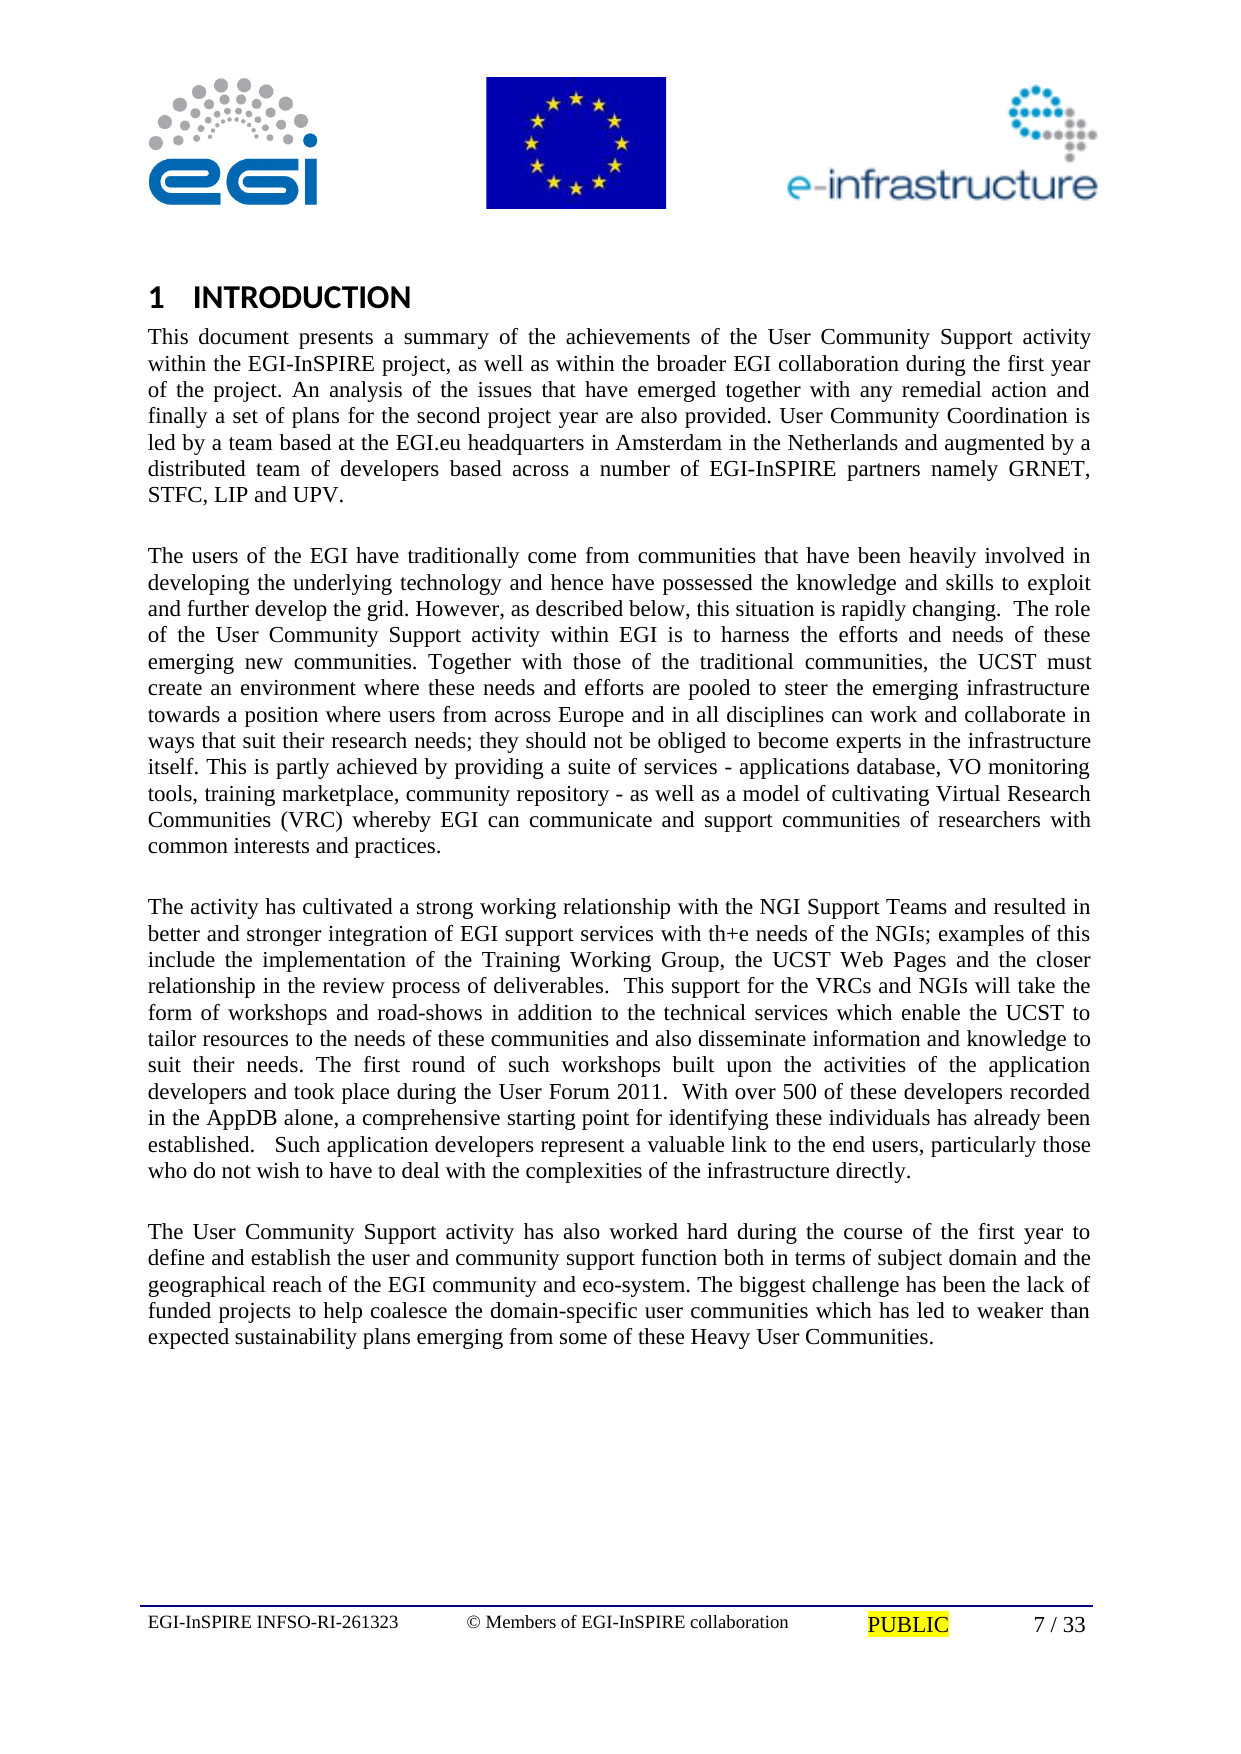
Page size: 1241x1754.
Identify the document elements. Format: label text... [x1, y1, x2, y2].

picture [147, 77, 319, 207]
picture [486, 77, 667, 209]
text The users of the EGI have traditionally come from communities that have been heavily involved in developing the underlying technology and hence have possessed the knowledge and skills to exploit and further develop the grid. However, as described below, this situation is rapidly changing. The role of the User Community Support activity within EGI is to harness the efforts and needs of these emerging new communities. Together with those of the traditional communities, the UCST must create an environment where these needs and efforts are pooled to steer the emerging infrastructure towards a position where users from across Europe and in all disciplines can work and collaborate in ways that suit their research needs; they should not be obliged to become experts in the infrastructure itself. This is partly achieved by providing a suite of services - applications database, VO monitoring tools, training marketplace, community repository - as well as a model of cultivating Virtual Research Communities (VRC) whereby EGI can communicate and support communities of researchers with common interests and practices. [148, 542, 1092, 859]
text This document presents a summary of the achievements of the User Community Support activity within the EGI-InSPIRE project, as well as within the broader EGI collaboration during the first year of the project. An analysis of the issues that have emerged together with any remedial action and finally a set of plans for the second project year are also provided. User Community Coordination is led by a team based at the EGI.eu headquarters in Amsterdam in the Netherlands and augmented by a distributed team of developers based across a number of EGI-InSPIRE partners namely GRNET, STFC, LIP and UPV. [148, 323, 1092, 508]
picture [780, 77, 1106, 209]
text The User Community Support activity has also worked hard during the course of the first year to define and establish the user and community support function both in terms of subject domain and the geographical reach of the EGI community and eco-system. The biggest challenge has been the lack of funded projects to help coalesce the domain-specific user communities which has led to weaker than expected sustainability plans emerging from some of these Heavy User Communities. [148, 1218, 1092, 1350]
text The activity has cultivated a strong working relationship with the NGI Support Teams and resulted in better and stronger integration of EGI support services with th+e needs of the NGIs; examples of this include the implementation of the Training Working Group, the UCST Web Pages and the closer relationship in the review process of deliverables. This support for the VRCs and NGIs will take the form of workshops and road-shows in addition to the technical services which enable the UCST to tailor resources to the needs of these communities and also disseminate information and knowledge to suit their needs. The first round of such workshops built upon the activities of the application developers and took place during the User Forum 2011. With over 500 of these developers recorded in the AppDB alone, a comprehensive starting point for identifying these individuals has already been established. Such application developers represent a valuable link to the end users, particularly those who do not wish to have to deal with the complexities of the infrastructure directly. [148, 893, 1092, 1183]
subtitle Introduction [148, 276, 1092, 317]
